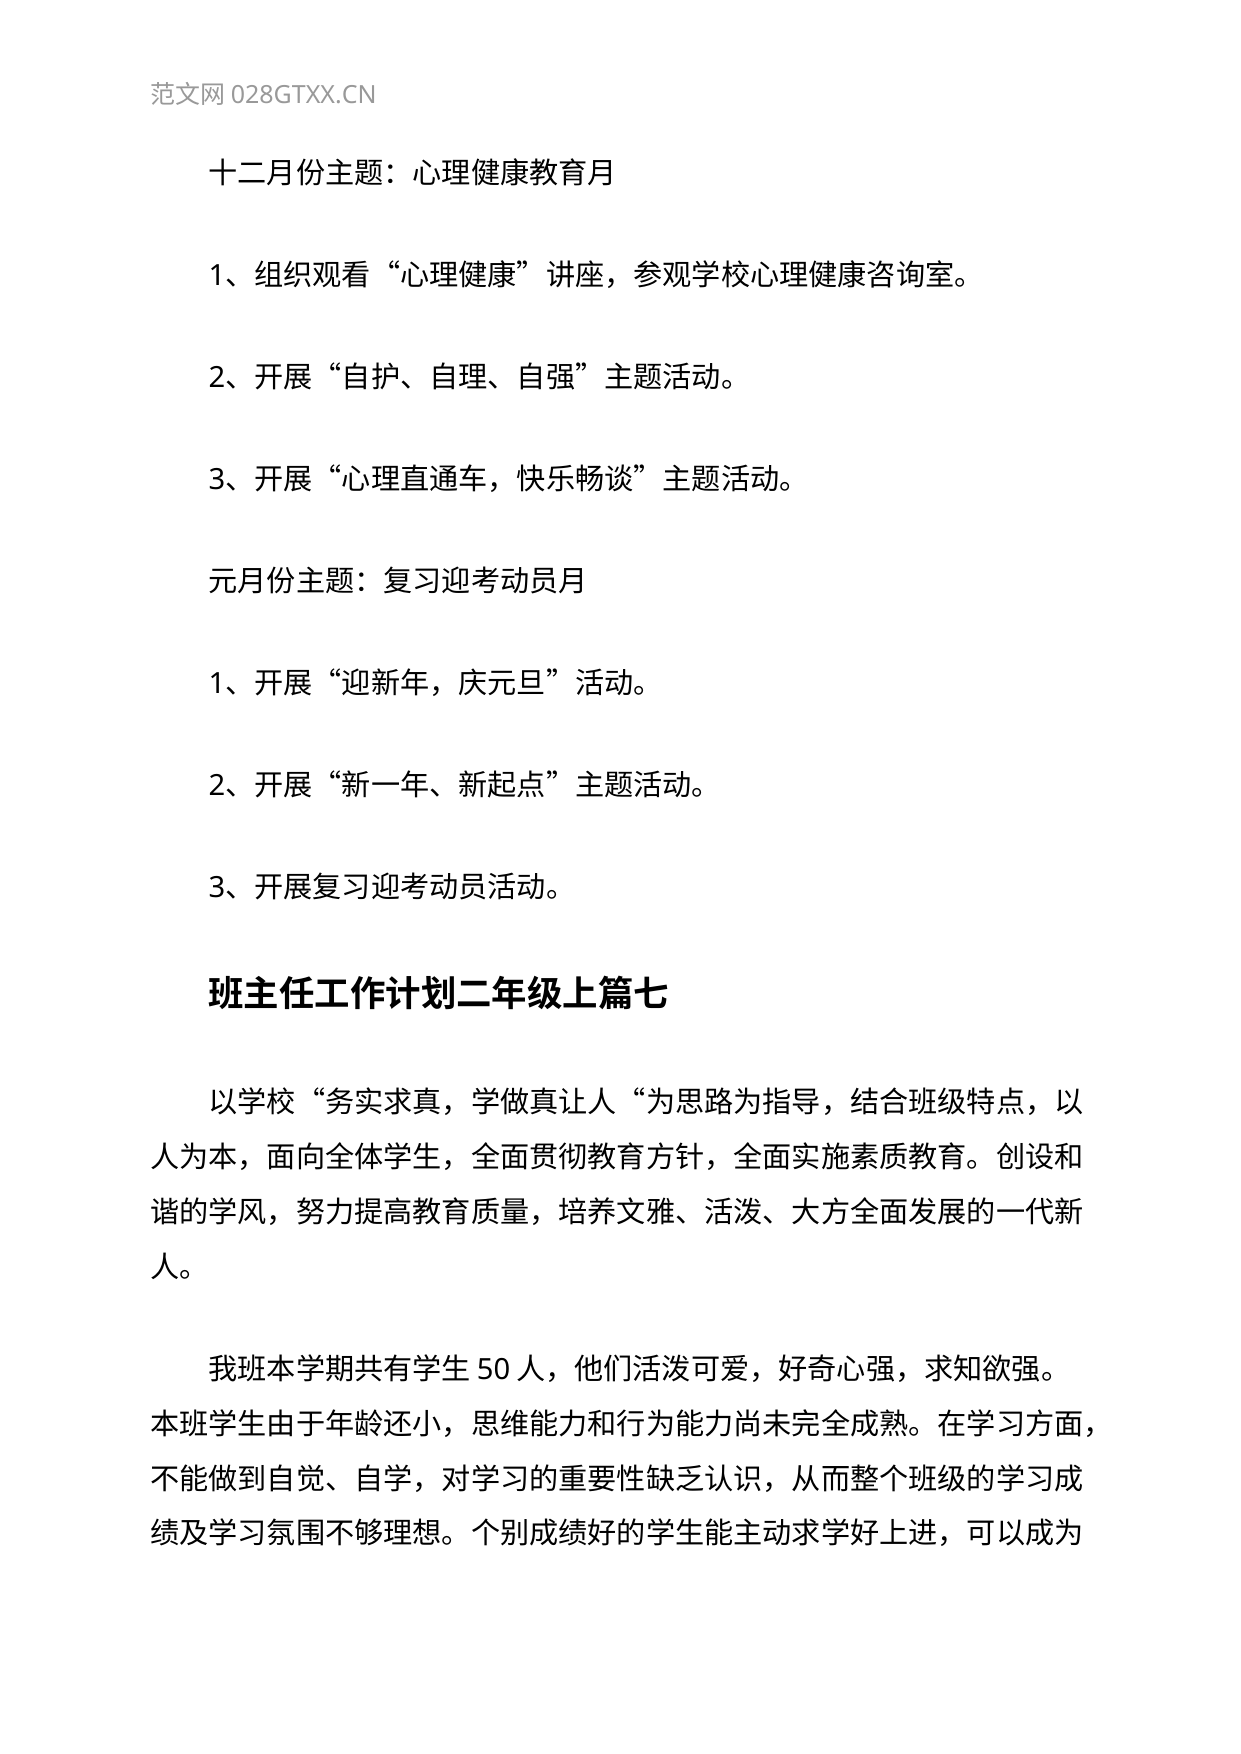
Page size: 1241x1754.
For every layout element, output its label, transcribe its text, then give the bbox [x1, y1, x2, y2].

text 班主任工作计划二年级上篇七 [150, 965, 1090, 1017]
text 2、开展“新一年、新起点”主题活动。 [150, 761, 1090, 804]
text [150, 1345, 1090, 1552]
text 1、开展“迎新年，庆元旦”活动。 [150, 659, 1090, 702]
text 以学校“务实求真，学做真让人“为思路为指导，结合班级特点，以人为本，面向全体学生，全面贯彻教育方针，全面实施素质教育。创设和谐的学风，努力提高教育质量，培养文雅、活泼、大方全面发展的一代新人。 [150, 1079, 1090, 1286]
text 3、开展“心理直通车，快乐畅谈”主题活动。 [150, 456, 1090, 498]
text 十二月份主题：心理健康教育月 [150, 150, 1090, 192]
text 元月份主题：复习迎考动员月 [150, 558, 1090, 600]
text 1、组织观看“心理健康”讲座，参观学校心理健康咨询室。 [150, 252, 1090, 294]
text 2、开展“自护、自理、自强”主题活动。 [150, 354, 1090, 396]
text 3、开展复习迎考动员活动。 [150, 863, 1090, 906]
